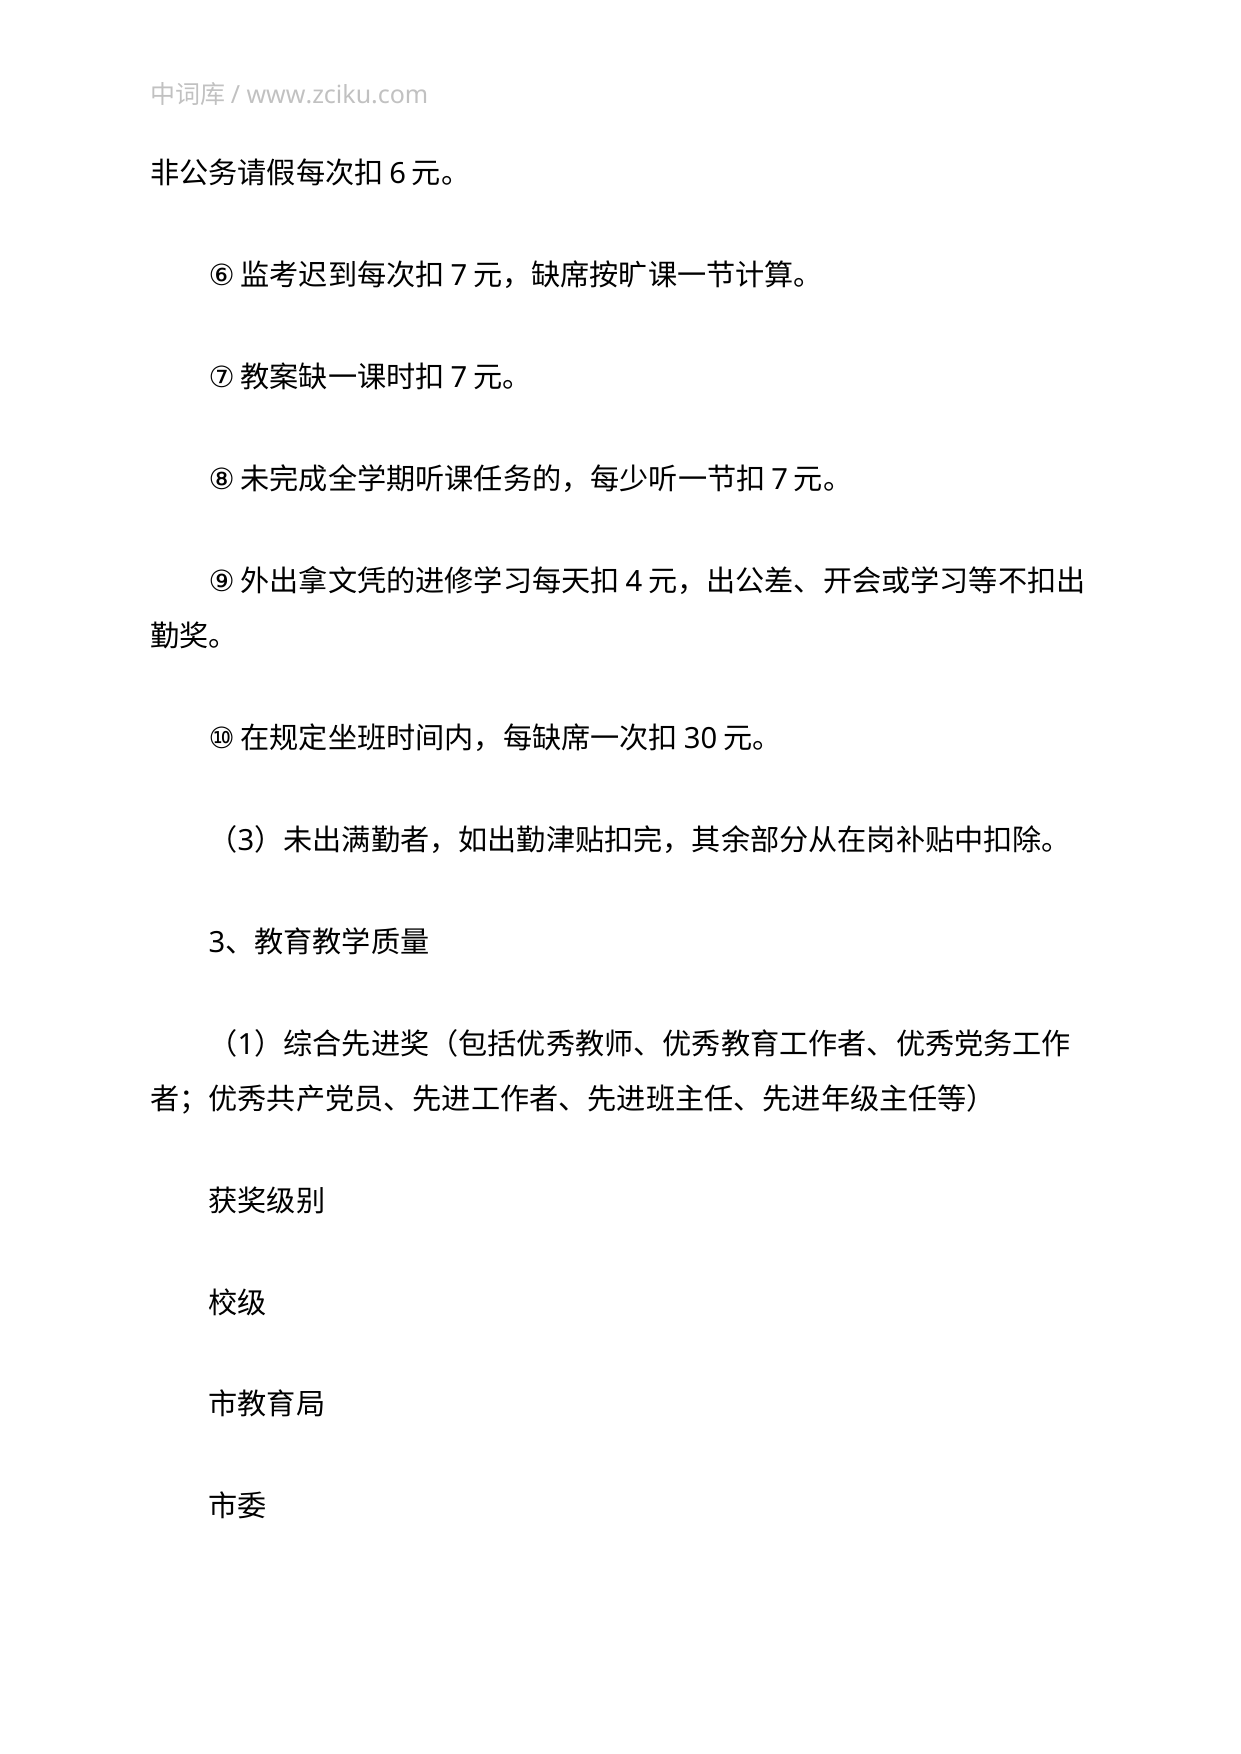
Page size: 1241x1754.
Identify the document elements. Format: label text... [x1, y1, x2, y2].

text ⑦教案缺一课时扣7元。 [150, 354, 1090, 396]
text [150, 150, 1090, 192]
text ⑧未完成全学期听课任务的，每少听一节扣7元。 [150, 456, 1090, 498]
text ⑥监考迟到每次扣7元，缺席按旷课一节计算。 [150, 252, 1090, 294]
text 市教育局 [150, 1381, 1090, 1423]
text （1）综合先进奖（包括优秀教师、优秀教育工作者、优秀党务工作者；优秀共产党员、先进工作者、先进班主任、先进年级主任等） [150, 1021, 1090, 1118]
text 市委 [150, 1483, 1090, 1525]
text ⑩在规定坐班时间内，每缺席一次扣30元。 [150, 715, 1090, 757]
text 获奖级别 [150, 1177, 1090, 1220]
text 校级 [150, 1279, 1090, 1321]
text （3）未出满勤者，如出勤津贴扣完，其余部分从在岗补贴中扣除。 [150, 817, 1090, 859]
text 3、教育教学质量 [150, 919, 1090, 961]
text ⑨外出拿文凭的进修学习每天扣4元，出公差、开会或学习等不扣出勤奖。 [150, 558, 1090, 655]
